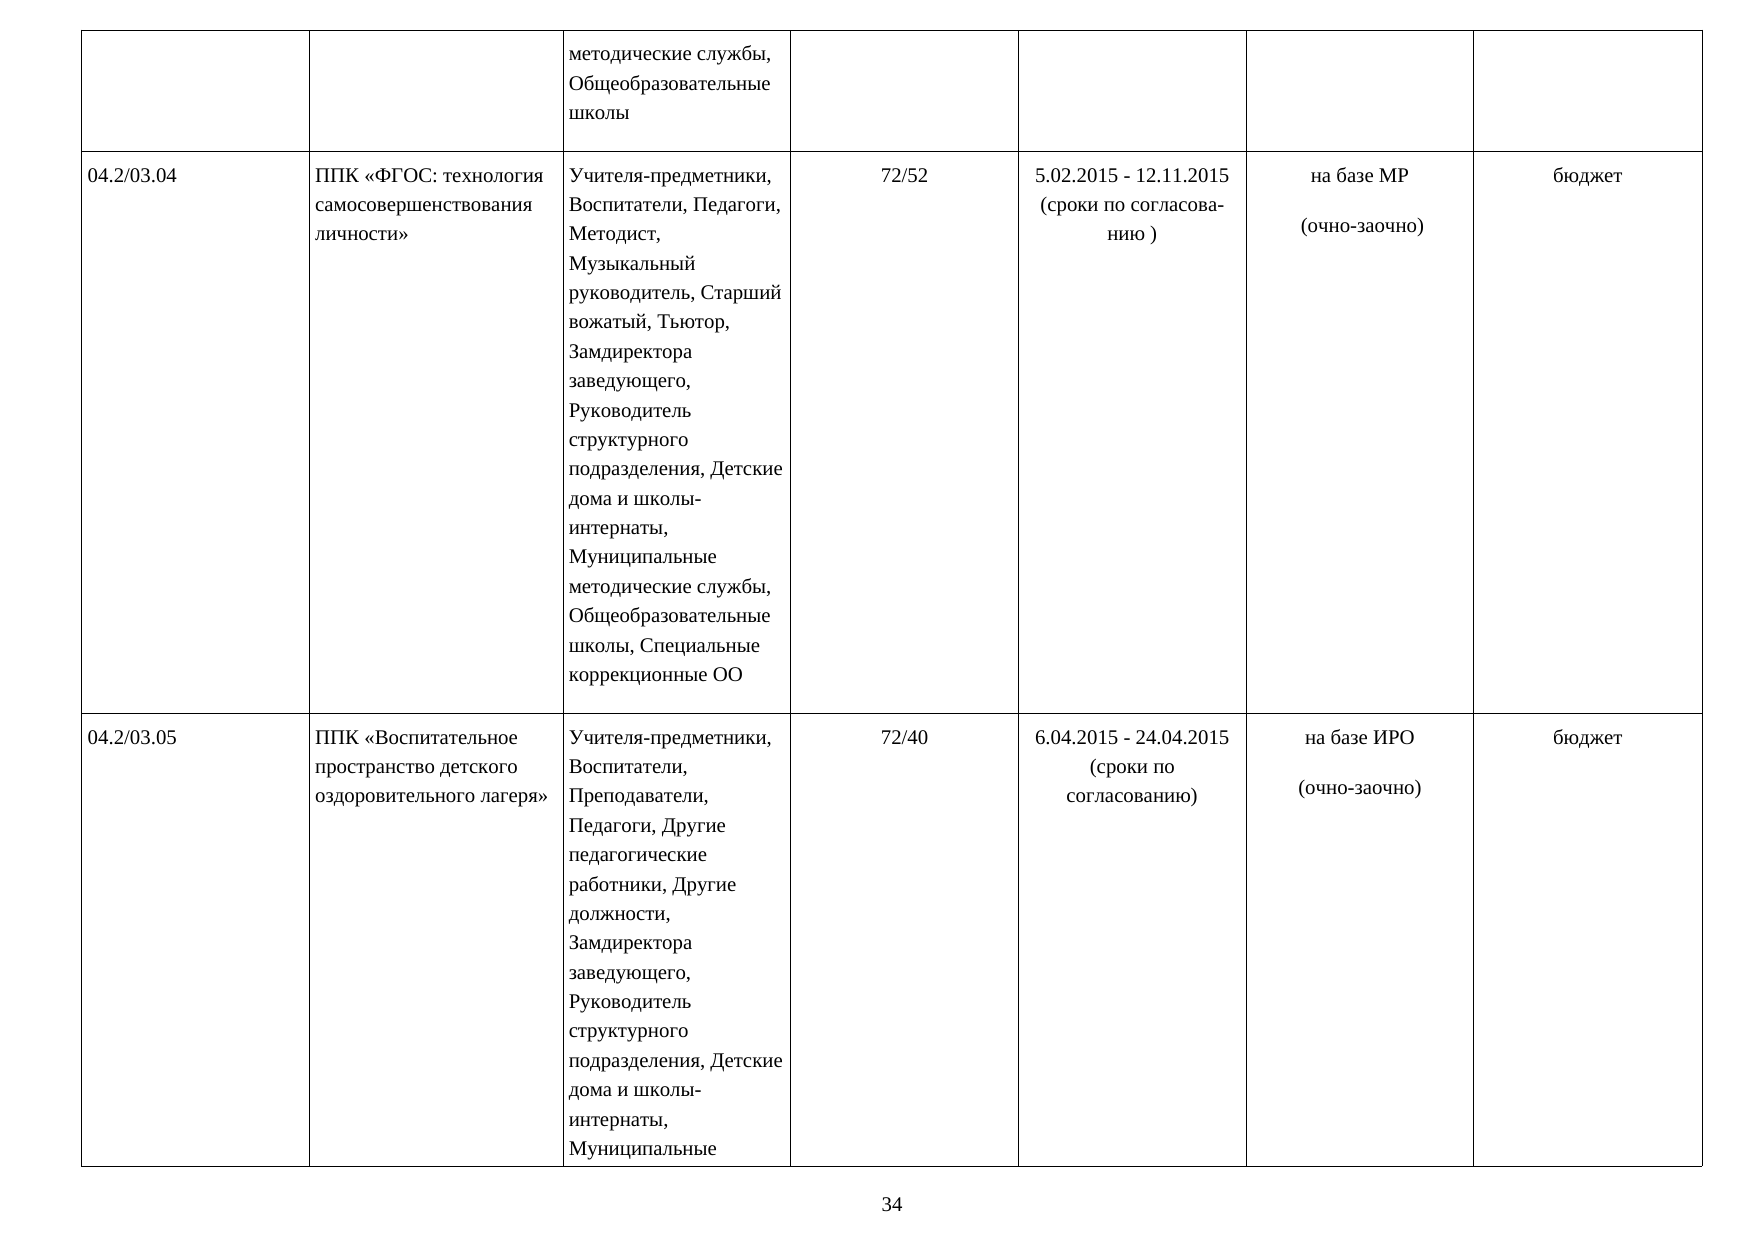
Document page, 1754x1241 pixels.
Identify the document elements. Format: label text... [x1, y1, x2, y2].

table_cell на базе МР (очно-заочно) [1247, 152, 1473, 713]
table_cell 5.02.2015 - 12.11.2015 (сроки по согласова-нию ) [1019, 152, 1246, 713]
table_cell 72/40 [791, 714, 1018, 1166]
table_cell 72/52 [791, 152, 1018, 713]
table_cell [564, 714, 790, 1166]
table_cell 04.2/03.04 [82, 152, 309, 713]
table_cell бюджет [1474, 152, 1702, 713]
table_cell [1247, 31, 1473, 151]
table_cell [1019, 714, 1246, 1166]
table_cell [1247, 714, 1473, 1166]
table_cell бюджет [1474, 714, 1702, 1166]
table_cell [310, 714, 563, 1166]
table_cell Учителя-предметники, Воспитатели, Педагоги, Методист, Музыкальный руководитель, Старший вожатый, Тьютор, Замдиректора заведующего, Руководитель структурного подразделения, Детские дома и школы-интернаты, Муниципальные методические службы, Общеобразовательные школы, Специальные коррекционные ОО [564, 152, 790, 713]
table_cell 04.2/03.05 [82, 714, 309, 1166]
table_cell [1019, 31, 1246, 151]
table_cell ППК «ФГОС: технология самосовершенствования личности» [310, 152, 563, 713]
